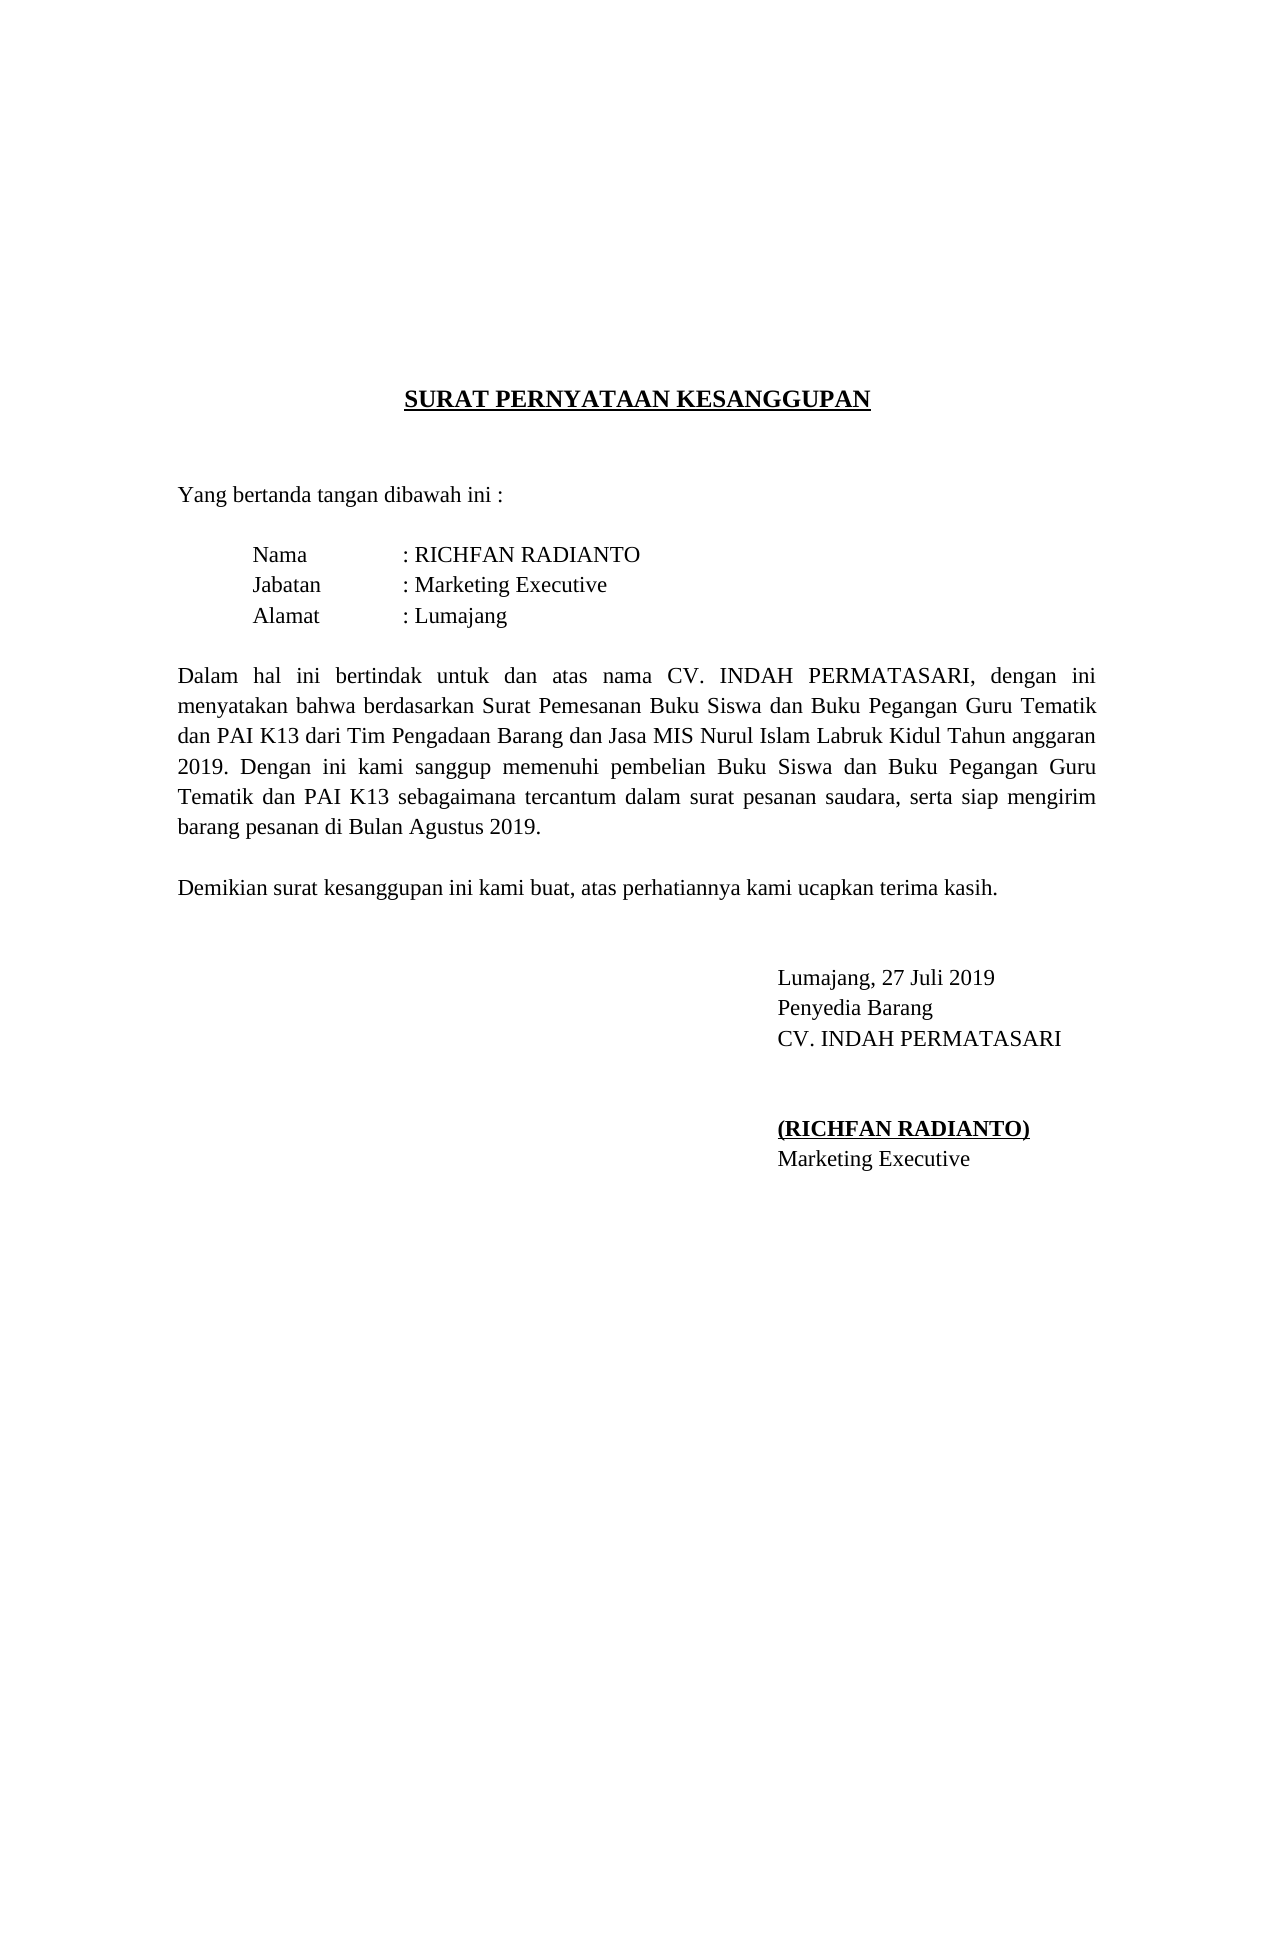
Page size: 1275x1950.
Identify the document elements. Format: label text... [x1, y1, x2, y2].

text Dalam hal ini bertindak untuk dan atas nama CV. INDAH PERMATASARI, dengan ini menyatakan bahwa berdasarkan Surat Pemesanan Buku Siswa dan Buku Pegangan Guru Tematik dan PAI K13 dari Tim Pengadaan Barang dan Jasa MIS Nurul Islam Labruk Kidul Tahun anggaran 2019. Dengan ini kami sanggup memenuhi pembelian Buku Siswa dan Buku Pegangan Guru Tematik dan PAI K13 sebagaimana tercantum dalam surat pesanan saudara, serta siap mengirim barang pesanan di Bulan Agustus 2019. [177, 662, 1098, 839]
text Yang bertanda tangan dibawah ini : [177, 481, 1098, 507]
text SURAT PERNYATAAN KESANGGUPAN [177, 384, 1098, 413]
text CV. INDAH PERMATASARI [777, 1024, 1098, 1051]
text Demikian surat kesanggupan ini kami buat, atas perhatiannya kami ucapkan terima kasih. [177, 873, 1098, 900]
text (RICHFAN RADIANTO) [777, 1115, 1098, 1142]
text Alamat : Lumajang [252, 602, 1098, 628]
text Nama : RICHFAN RADIANTO [252, 541, 1098, 568]
text Marketing Executive [777, 1145, 1098, 1172]
text Lumajang, 27 Juli 2019 [777, 964, 1098, 991]
text Jabatan : Marketing Executive [252, 571, 1098, 598]
text Penyedia Barang [777, 994, 1098, 1021]
